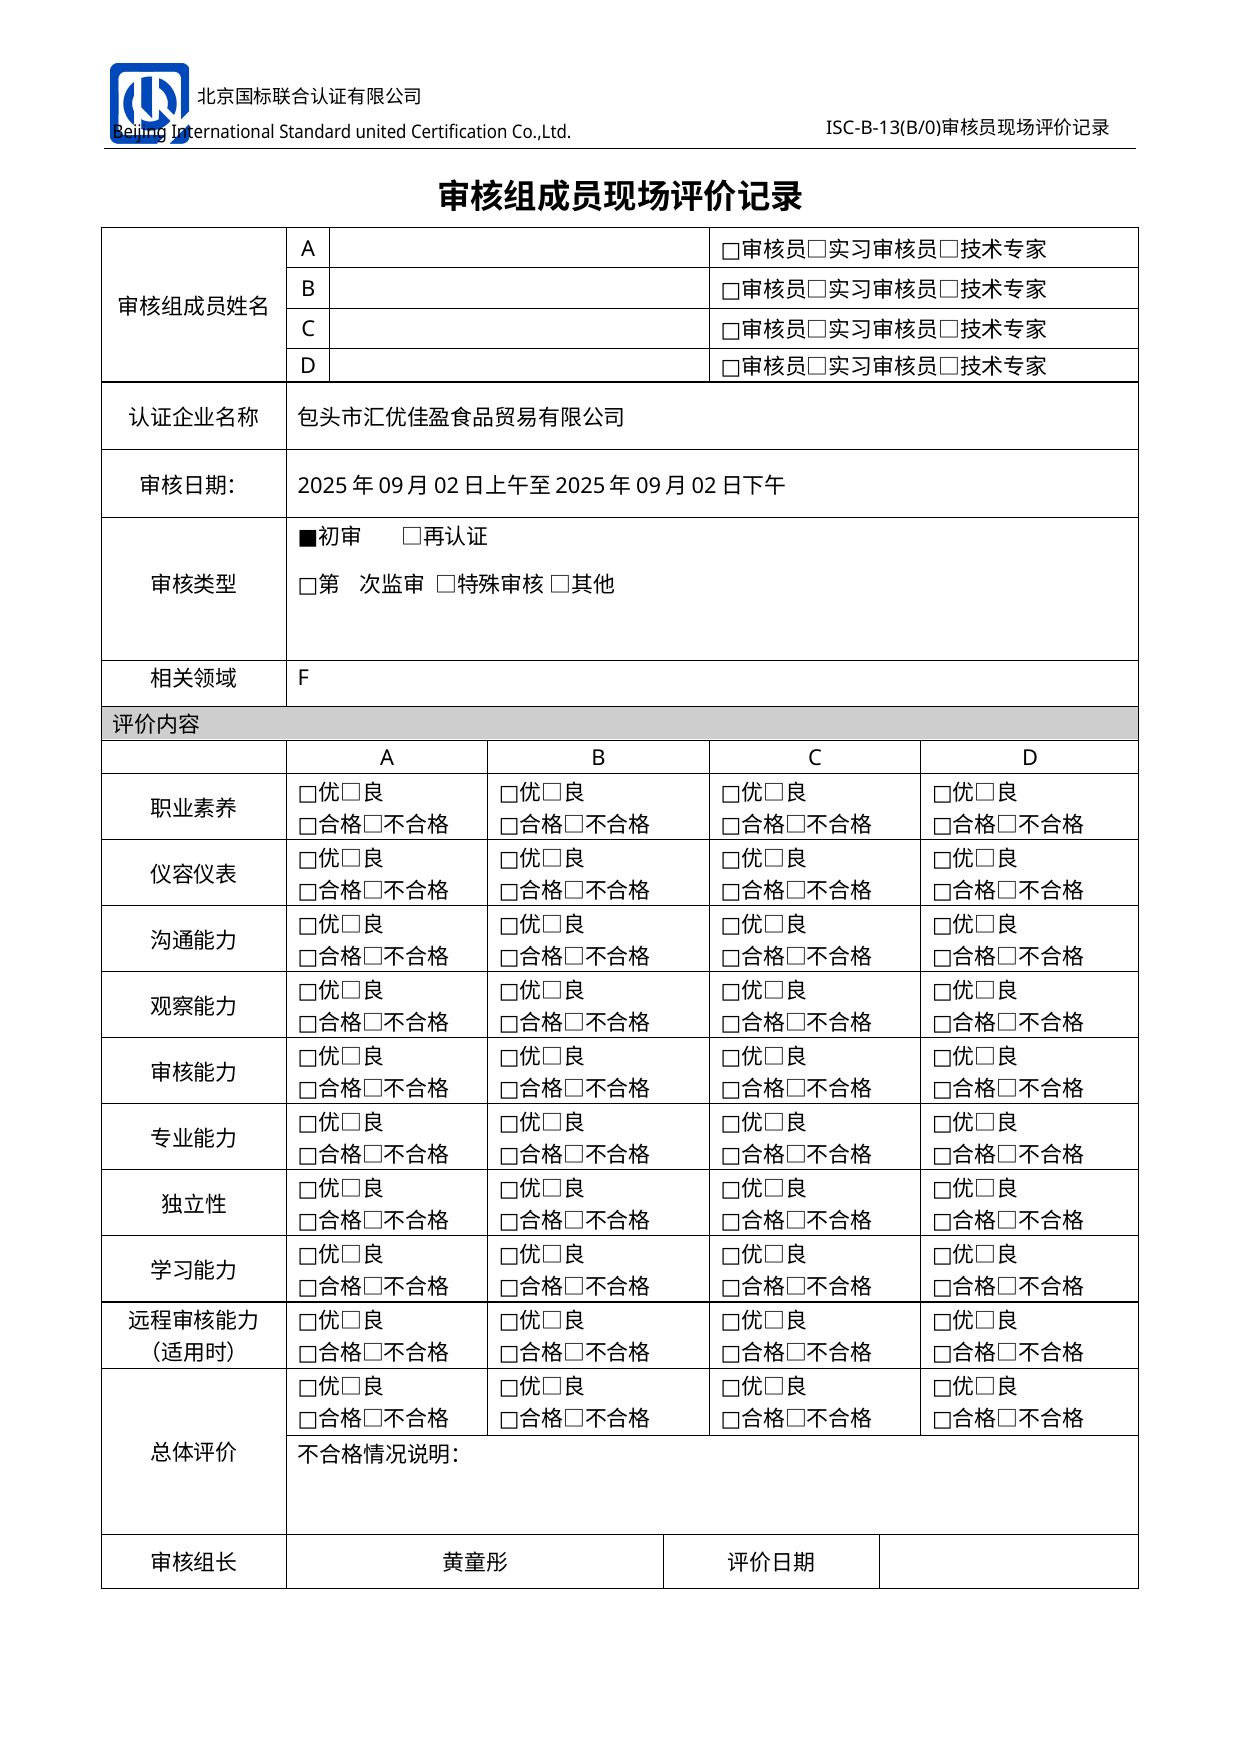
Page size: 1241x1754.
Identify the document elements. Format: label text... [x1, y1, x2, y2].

table_cell □优□良 □合格□不合格 [488, 1038, 709, 1103]
table_cell □优□良 □合格□不合格 [921, 1038, 1138, 1103]
table_cell □优□良 □合格□不合格 [710, 1038, 920, 1103]
table_cell [880, 1535, 1138, 1587]
table_cell 审核组长 [102, 1535, 286, 1587]
table_cell □优□良 □合格□不合格 [488, 1303, 709, 1367]
table_cell D [287, 349, 329, 381]
table_cell □优□良 □合格□不合格 [287, 906, 487, 971]
table_cell □优□良 □合格□不合格 [710, 1170, 920, 1235]
table_cell 不合格情况说明： [287, 1436, 1138, 1534]
table_cell □优□良 □合格□不合格 [287, 1369, 487, 1435]
table_cell □优□良 □合格□不合格 [921, 1236, 1138, 1301]
table_cell 认证企业名称 [102, 383, 286, 449]
table_cell □审核员□实习审核员□技术专家 [710, 309, 1138, 348]
table_cell □优□良 □合格□不合格 [287, 1104, 487, 1169]
table_cell □优□良 □合格□不合格 [710, 1303, 920, 1367]
table_cell 包头市汇优佳盈食品贸易有限公司 [287, 383, 1138, 449]
table_cell □优□良 □合格□不合格 [710, 1104, 920, 1169]
table_cell □优□良 □合格□不合格 [710, 906, 920, 971]
table_cell 黄童彤 [287, 1535, 663, 1587]
table_cell □优□良 □合格□不合格 [921, 774, 1138, 839]
table_cell 审核类型 [102, 518, 286, 660]
table_cell □优□良 □合格□不合格 [287, 972, 487, 1037]
table_cell B [488, 741, 709, 773]
table_cell 仪容仪表 [102, 840, 286, 905]
table_cell □优□良 □合格□不合格 [287, 1236, 487, 1301]
table_cell 观察能力 [102, 972, 286, 1037]
table_cell □优□良 □合格□不合格 [921, 1303, 1138, 1367]
table_cell □优□良 □合格□不合格 [488, 906, 709, 971]
table_cell □优□良 □合格□不合格 [287, 1038, 487, 1103]
table_cell □优□良 □合格□不合格 [710, 774, 920, 839]
table_cell C [287, 309, 329, 348]
table_cell □优□良 □合格□不合格 [710, 972, 920, 1037]
table_cell □审核员□实习审核员□技术专家 [710, 268, 1138, 308]
table_cell □优□良 □合格□不合格 [921, 1369, 1138, 1435]
table_cell 专业能力 [102, 1104, 286, 1169]
table_cell □优□良 □合格□不合格 [488, 1170, 709, 1235]
table_cell C [710, 741, 920, 773]
table_cell □优□良 □合格□不合格 [488, 774, 709, 839]
table_cell □优□良 □合格□不合格 [921, 1170, 1138, 1235]
table_cell □审核员□实习审核员□技术专家 [710, 349, 1138, 381]
table_cell □优□良 □合格□不合格 [287, 1303, 487, 1367]
table_cell □优□良 □合格□不合格 [921, 906, 1138, 971]
table_cell □优□良 □合格□不合格 [921, 840, 1138, 905]
table_cell 审核能力 [102, 1038, 286, 1103]
table_cell □优□良 □合格□不合格 [488, 972, 709, 1037]
table_cell 独立性 [102, 1170, 286, 1235]
table_cell A [287, 741, 487, 773]
table_cell □优□良 □合格□不合格 [921, 972, 1138, 1037]
table_cell [330, 309, 709, 348]
table_cell 相关领域 [102, 661, 286, 706]
picture [110, 63, 190, 144]
table_header 审核组成员姓名 [102, 228, 286, 381]
table_cell 审核日期： [102, 450, 286, 517]
table_cell □优□良 □合格□不合格 [287, 1170, 487, 1235]
table_cell □优□良 □合格□不合格 [488, 1236, 709, 1301]
table_cell 职业素养 [102, 774, 286, 839]
table_cell ■初审 □再认证 □第 次监审 □特殊审核 □其他 [287, 518, 1138, 660]
table_cell □优□良 □合格□不合格 [710, 840, 920, 905]
table_cell 远程审核能力 （适用时） [102, 1303, 286, 1367]
table_cell [330, 349, 709, 381]
table_cell □优□良 □合格□不合格 [287, 774, 487, 839]
table_cell 2025年09月02日上午至2025年09月02日下午 [287, 450, 1138, 517]
table_cell D [921, 741, 1138, 773]
table_cell 评价内容 [102, 707, 1138, 739]
table_cell □优□良 □合格□不合格 [710, 1369, 920, 1435]
table_cell □优□良 □合格□不合格 [287, 840, 487, 905]
table_cell 沟通能力 [102, 906, 286, 971]
table_cell □优□良 □合格□不合格 [488, 1369, 709, 1435]
table_header □审核员□实习审核员□技术专家 [710, 228, 1138, 267]
table_cell □优□良 □合格□不合格 [710, 1236, 920, 1301]
table_header [330, 228, 709, 267]
table_cell [102, 741, 286, 773]
table_cell [330, 268, 709, 308]
table_cell □优□良 □合格□不合格 [488, 1104, 709, 1169]
table_cell 学习能力 [102, 1236, 286, 1301]
table_header A [287, 228, 329, 267]
table_cell 评价日期 [664, 1535, 879, 1587]
text 审核组成员现场评价记录 [112, 162, 1128, 227]
table_cell F [287, 661, 1138, 706]
table_cell □优□良 □合格□不合格 [488, 840, 709, 905]
table_cell □优□良 □合格□不合格 [921, 1104, 1138, 1169]
table_cell B [287, 268, 329, 308]
table_cell 总体评价 [102, 1369, 286, 1534]
